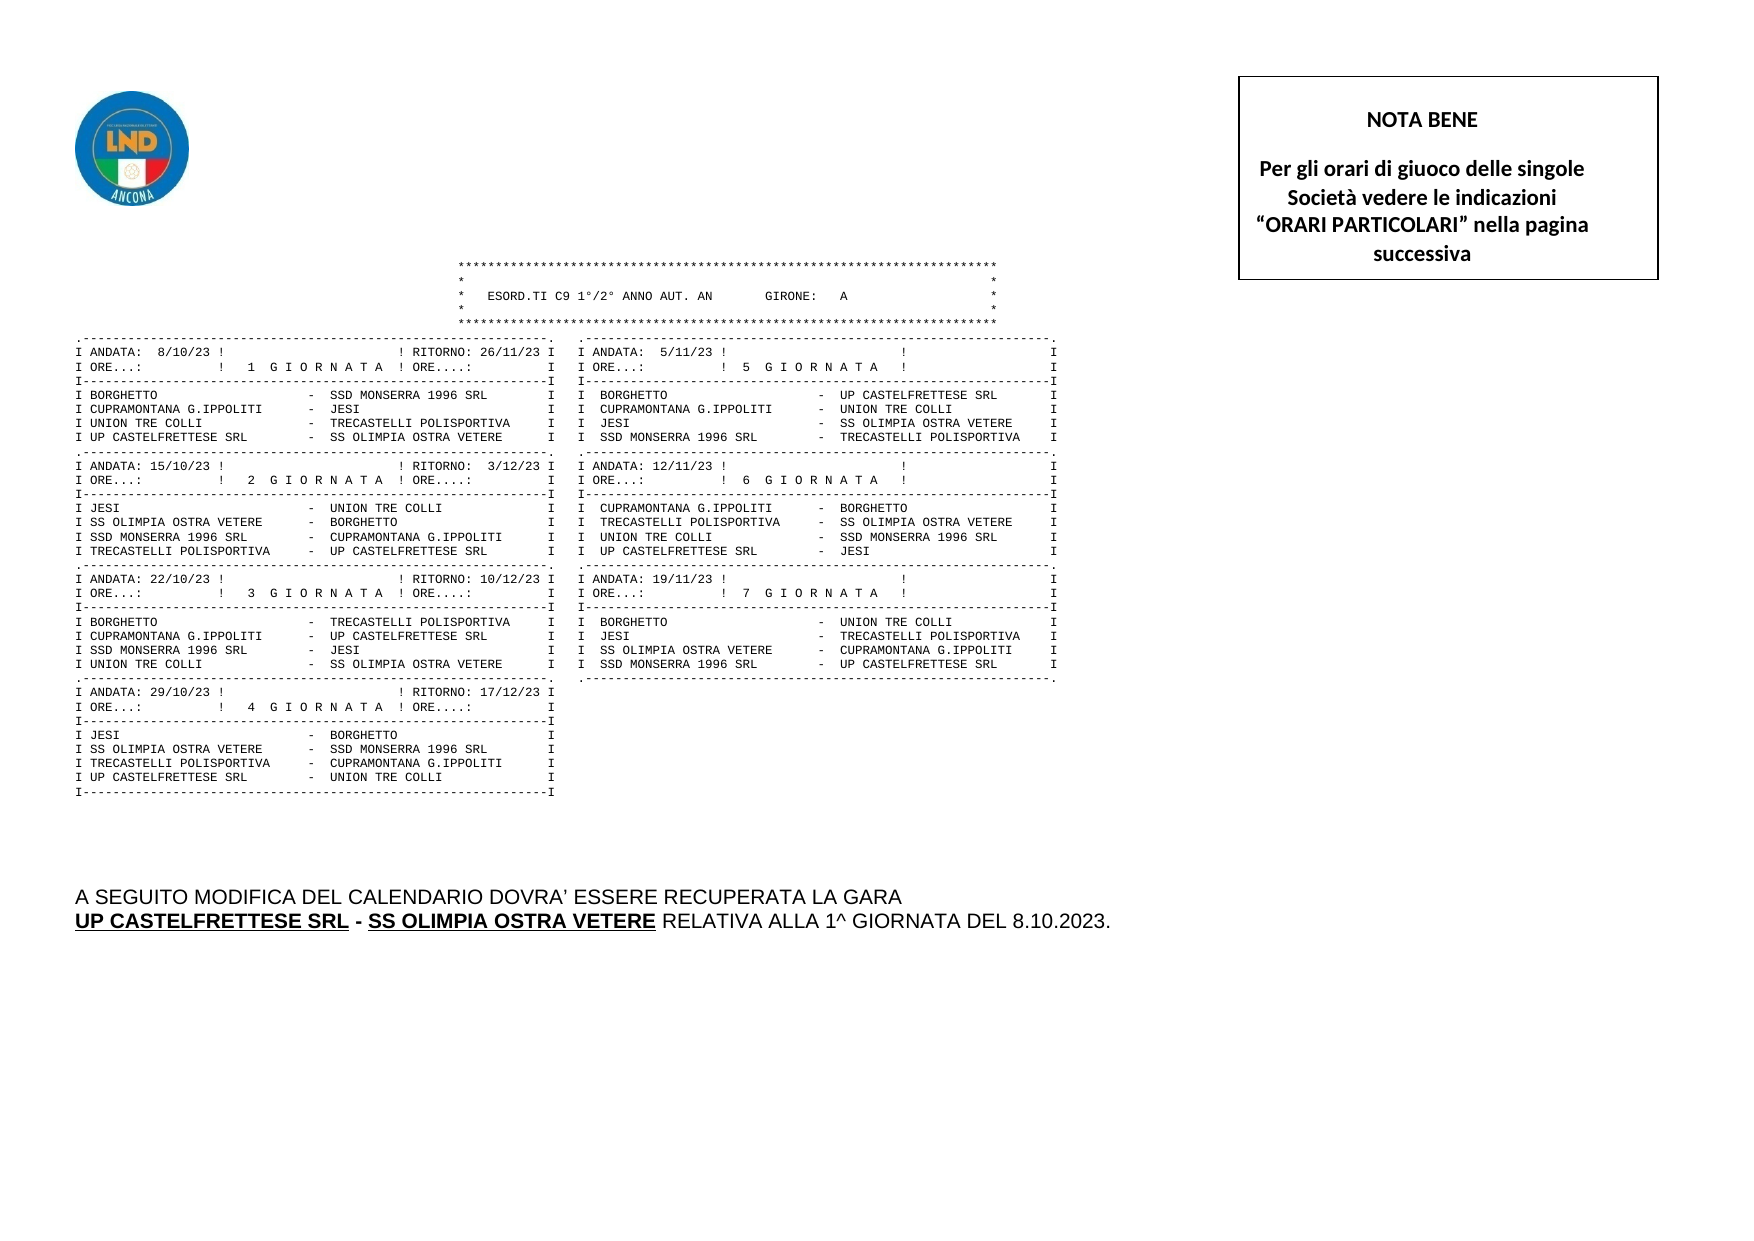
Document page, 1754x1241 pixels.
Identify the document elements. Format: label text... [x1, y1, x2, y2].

text I SS OLIMPIA OSTRA VETERE - BORGHETTO I I TRECASTELLI POLISPORTIVA - SS OLIMPIA OSTRA VETERE I [75, 516, 1626, 531]
text I--------------------------------------------------------------I I--------------------------------------------------------------I [75, 375, 1626, 389]
text .--------------------------------------------------------------. .--------------------------------------------------------------. [75, 446, 1626, 460]
text I UP CASTELFRETTESE SRL - UNION TRE COLLI I [75, 771, 1626, 786]
text I--------------------------------------------------------------I [75, 715, 1626, 729]
text I JESI - UNION TRE COLLI I I CUPRAMONTANA G.IPPOLITI - BORGHETTO I [75, 502, 1626, 516]
text I ANDATA: 29/10/23 ! ! RITORNO: 17/12/23 I [75, 686, 1626, 701]
text UP CASTELFRETTESE SRL - SS OLIMPIA OSTRA VETERE RELATIVA ALLA 1^ GIORNATA DEL 8.10.2023. [75, 909, 1626, 933]
text I--------------------------------------------------------------I I--------------------------------------------------------------I [75, 601, 1626, 616]
text I ANDATA: 8/10/23 ! ! RITORNO: 26/11/23 I I ANDATA: 5/11/23 ! ! I [75, 346, 1626, 361]
text I CUPRAMONTANA G.IPPOLITI - JESI I I CUPRAMONTANA G.IPPOLITI - UNION TRE COLLI I [75, 403, 1626, 417]
text I ORE...: ! 3 G I O R N A T A ! ORE....: I I ORE...: ! 7 G I O R N A T A ! I [75, 587, 1626, 601]
text I JESI - BORGHETTO I [75, 729, 1626, 743]
text I CUPRAMONTANA G.IPPOLITI - UP CASTELFRETTESE SRL I I JESI - TRECASTELLI POLISPORTIVA I [75, 630, 1626, 644]
text I ANDATA: 22/10/23 ! ! RITORNO: 10/12/23 I I ANDATA: 19/11/23 ! ! I [75, 573, 1626, 587]
text * * [75, 304, 1626, 318]
text I ANDATA: 15/10/23 ! ! RITORNO: 3/12/23 I I ANDATA: 12/11/23 ! ! I [75, 460, 1626, 474]
text I UNION TRE COLLI - SS OLIMPIA OSTRA VETERE I I SSD MONSERRA 1996 SRL - UP CASTELFRETTESE SRL I [75, 658, 1626, 672]
picture [75, 91, 189, 206]
text ************************************************************************ [75, 318, 1626, 332]
text I SSD MONSERRA 1996 SRL - JESI I I SS OLIMPIA OSTRA VETERE - CUPRAMONTANA G.IPPOLITI I [75, 644, 1626, 658]
text I ORE...: ! 4 G I O R N A T A ! ORE....: I [75, 701, 1626, 715]
text .--------------------------------------------------------------. .--------------------------------------------------------------. [75, 332, 1626, 346]
text I UP CASTELFRETTESE SRL - SS OLIMPIA OSTRA VETERE I I SSD MONSERRA 1996 SRL - TRECASTELLI POLISPORTIVA I [75, 431, 1626, 446]
text * ESORD.TI C9 1°/2° ANNO AUT. AN GIRONE: A * [75, 290, 1626, 304]
text I BORGHETTO - SSD MONSERRA 1996 SRL I I BORGHETTO - UP CASTELFRETTESE SRL I [75, 389, 1626, 403]
text I SS OLIMPIA OSTRA VETERE - SSD MONSERRA 1996 SRL I [75, 743, 1626, 757]
text I ORE...: ! 1 G I O R N A T A ! ORE....: I I ORE...: ! 5 G I O R N A T A ! I [75, 361, 1626, 375]
text * * [75, 276, 1626, 290]
text I UNION TRE COLLI - TRECASTELLI POLISPORTIVA I I JESI - SS OLIMPIA OSTRA VETERE I [75, 417, 1626, 431]
text I BORGHETTO - TRECASTELLI POLISPORTIVA I I BORGHETTO - UNION TRE COLLI I [75, 616, 1626, 630]
text .--------------------------------------------------------------. .--------------------------------------------------------------. [75, 559, 1626, 573]
text ************************************************************************ [75, 261, 1238, 276]
text I--------------------------------------------------------------I I--------------------------------------------------------------I [75, 488, 1626, 502]
text I TRECASTELLI POLISPORTIVA - CUPRAMONTANA G.IPPOLITI I [75, 757, 1626, 771]
text I TRECASTELLI POLISPORTIVA - UP CASTELFRETTESE SRL I I UP CASTELFRETTESE SRL - JESI I [75, 545, 1626, 559]
text A SEGUITO MODIFICA DEL CALENDARIO DOVRA’ ESSERE RECUPERATA LA GARA [75, 885, 1626, 909]
text I SSD MONSERRA 1996 SRL - CUPRAMONTANA G.IPPOLITI I I UNION TRE COLLI - SSD MONSERRA 1996 SRL I [75, 531, 1626, 545]
text .--------------------------------------------------------------. .--------------------------------------------------------------. [75, 672, 1626, 686]
text I--------------------------------------------------------------I [75, 786, 1626, 800]
text I ORE...: ! 2 G I O R N A T A ! ORE....: I I ORE...: ! 6 G I O R N A T A ! I [75, 474, 1626, 488]
